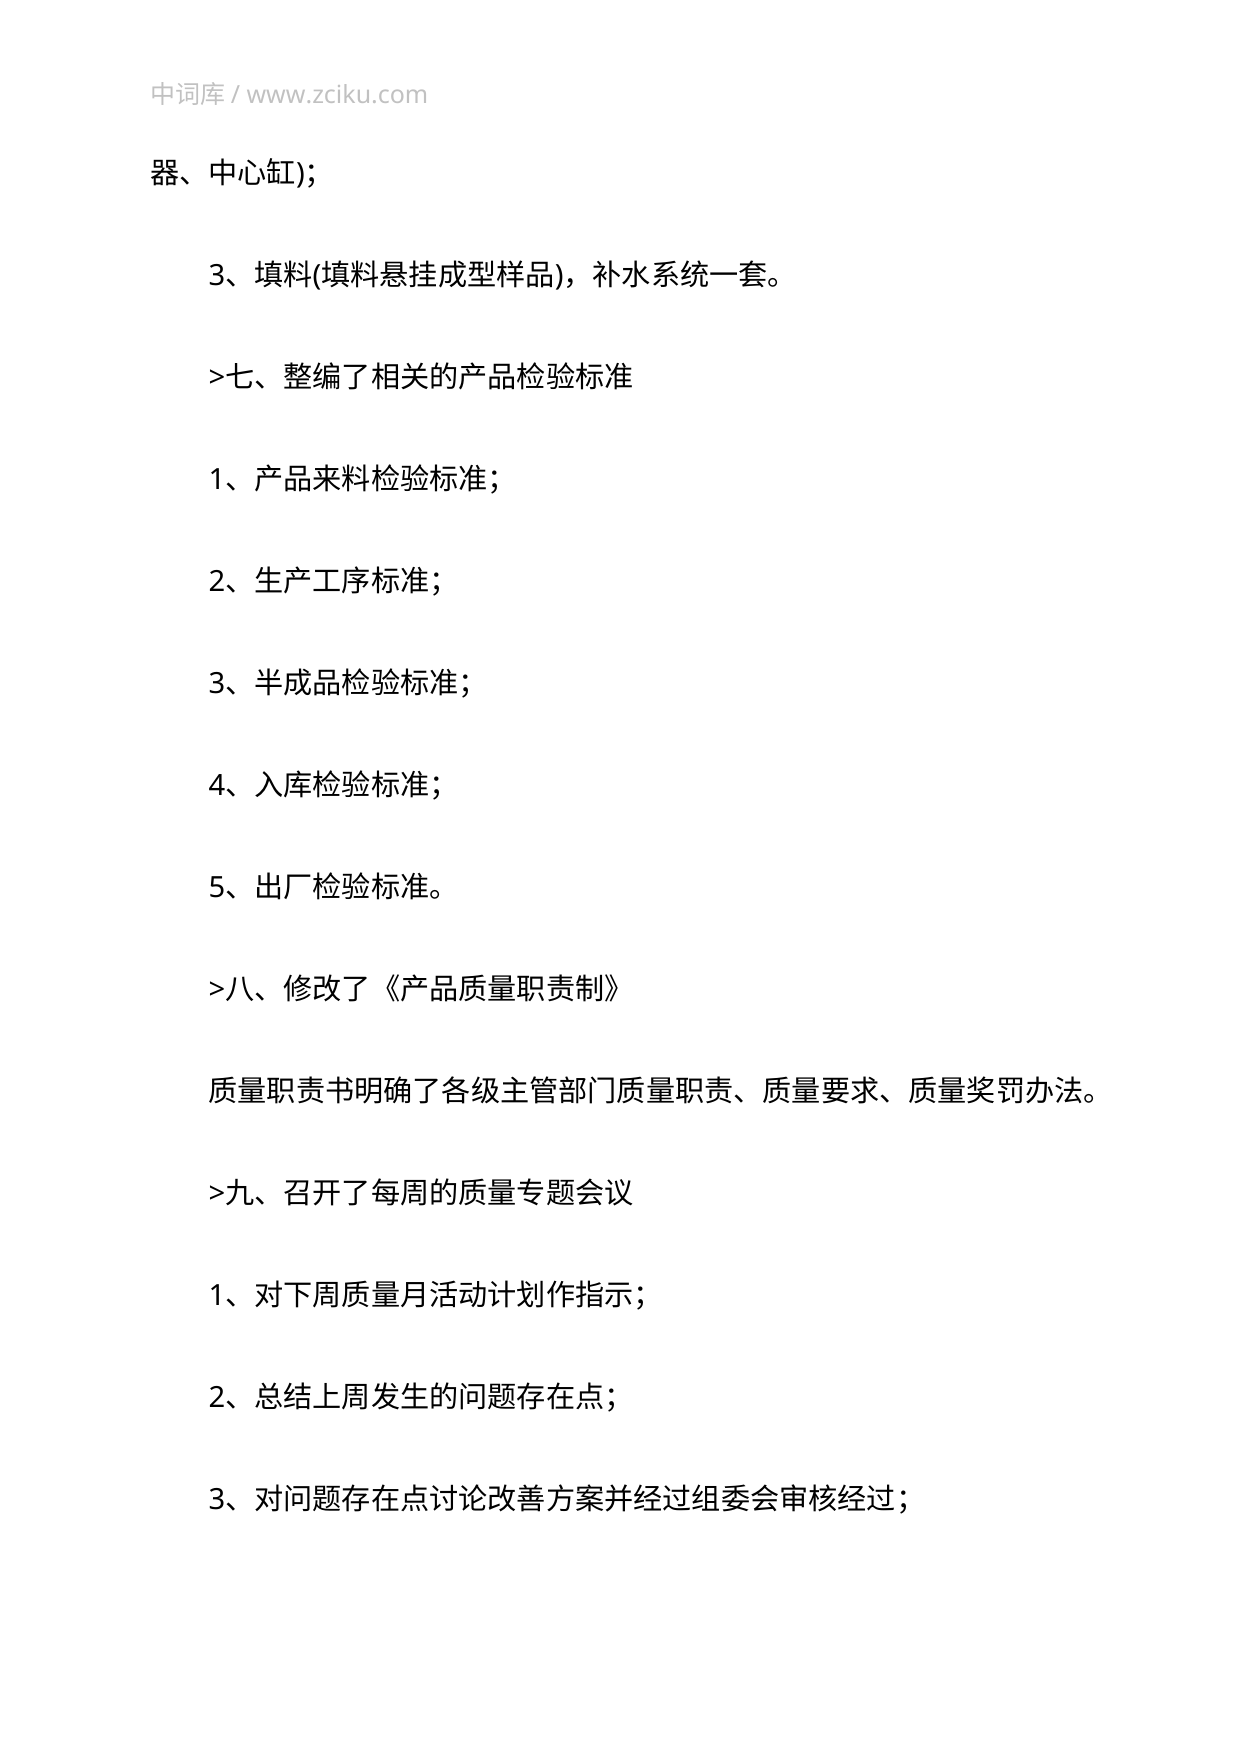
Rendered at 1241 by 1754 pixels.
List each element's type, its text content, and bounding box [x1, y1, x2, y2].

text >八、修改了《产品质量职责制》 [150, 966, 1090, 1008]
text 1、对下周质量月活动计划作指示； [150, 1272, 1090, 1314]
text 1、产品来料检验标准； [150, 456, 1090, 498]
text >九、召开了每周的质量专题会议 [150, 1169, 1090, 1212]
text 3、填料(填料悬挂成型样品)，补水系统一套。 [150, 252, 1090, 294]
text 2、生产工序标准； [150, 558, 1090, 600]
text 质量职责书明确了各级主管部门质量职责、质量要求、质量奖罚办法。 [150, 1068, 1090, 1110]
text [150, 150, 1090, 192]
text >七、整编了相关的产品检验标准 [150, 354, 1090, 396]
text 5、出厂检验标准。 [150, 864, 1090, 906]
text 3、对问题存在点讨论改善方案并经过组委会审核经过； [150, 1476, 1090, 1518]
text 2、总结上周发生的问题存在点； [150, 1373, 1090, 1416]
text 3、半成品检验标准； [150, 660, 1090, 702]
text 4、入库检验标准； [150, 762, 1090, 804]
